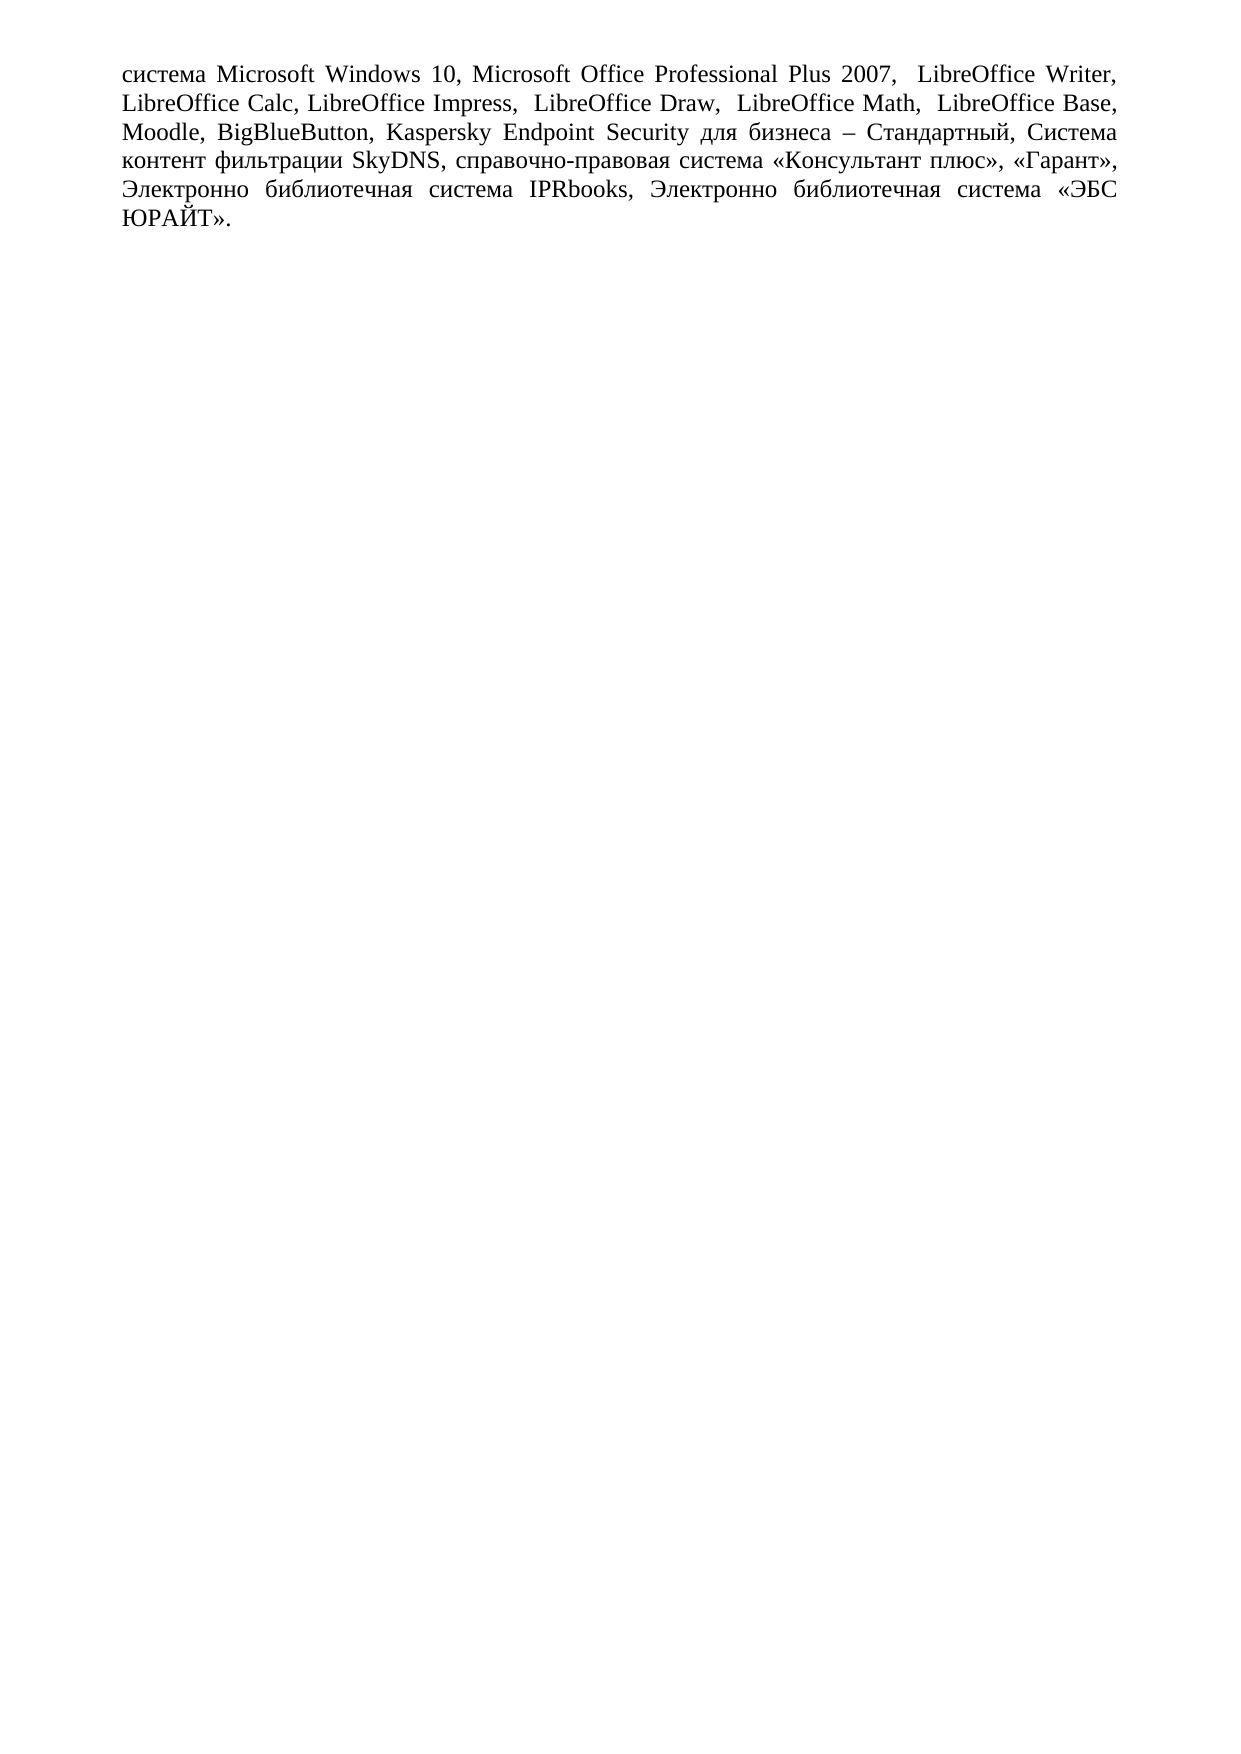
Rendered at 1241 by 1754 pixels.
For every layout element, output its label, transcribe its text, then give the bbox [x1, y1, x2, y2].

table_header система Microsoft Windows 10, Microsoft Office Professional Plus 2007, LibreOffice Writer, LibreOffice Calc, LibreOffice Impress, LibreOffice Draw, LibreOffice Math, LibreOffice Base, Moodle, BigBlueButton, Kaspersky Endpoint Security для бизнеса – Стандартный, Система контент фильтрации SkyDNS, справочно-правовая система «Консультант плюс», «Гарант», Электронно библиотечная система IPRbooks, Электронно библиотечная система «ЭБС ЮРАЙТ». [118, 59, 1122, 229]
